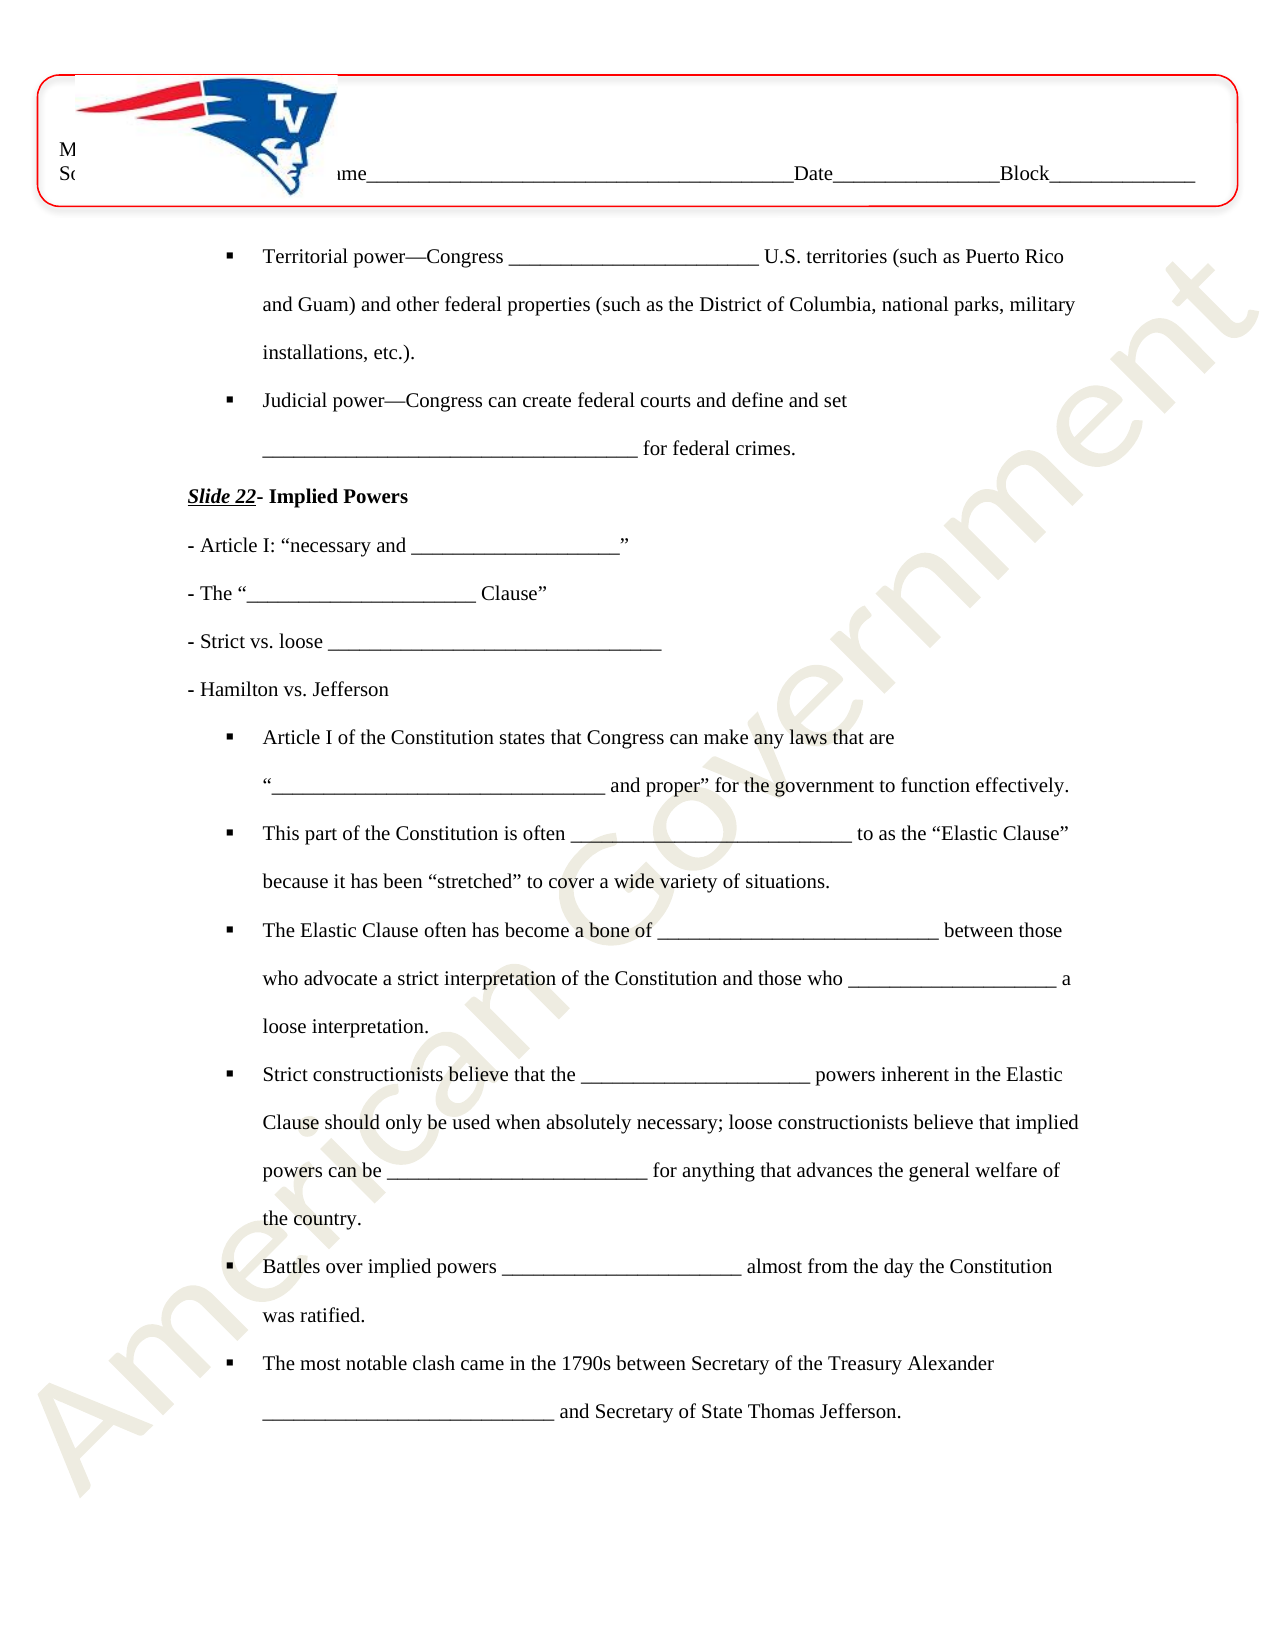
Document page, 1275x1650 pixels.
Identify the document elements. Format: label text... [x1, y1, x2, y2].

list The most notable clash came in the 1790s between Secretary of the Treasury Alexander ____________________________ and Secretary of State Thomas Jefferson. [225, 1351, 1087, 1423]
text - The “______________________ Clause” [187, 581, 1087, 605]
list Article I of the Constitution states that Congress can make any laws that are “________________________________ and proper” for the government to function effectively. [225, 725, 1087, 797]
text - Article I: “necessary and ____________________” [187, 532, 1087, 557]
text Slide 22- Implied Powers [187, 484, 1087, 508]
list This part of the Constitution is often ___________________________ to as the “Elastic Clause” because it has been “stretched” to cover a wide variety of situations. [225, 821, 1087, 893]
text - Hamilton vs. Jefferson [187, 677, 1087, 701]
text - Strict vs. loose ________________________________ [187, 629, 1087, 653]
list Strict constructionists believe that the ______________________ powers inherent in the Elastic Clause should only be used when absolutely necessary; loose constructionists believe that implied powers can be _________________________ for anything that advances the general welfare of the country. [225, 1062, 1087, 1230]
list The Elastic Clause often has become a bone of ___________________________ between those who advocate a strict interpretation of the Constitution and those who ____________________ a loose interpretation. [225, 917, 1087, 1038]
list Battles over implied powers _______________________ almost from the day the Constitution was ratified. [225, 1254, 1087, 1327]
picture [75, 75, 338, 200]
list Territorial power—Congress ________________________ U.S. territories (such as Puerto Rico and Guam) and other federal properties (such as the District of Columbia, national parks, military installations, etc.). [225, 244, 1087, 364]
list Judicial power—Congress can create federal courts and define and set ____________________________________ for federal crimes. [225, 388, 1087, 460]
